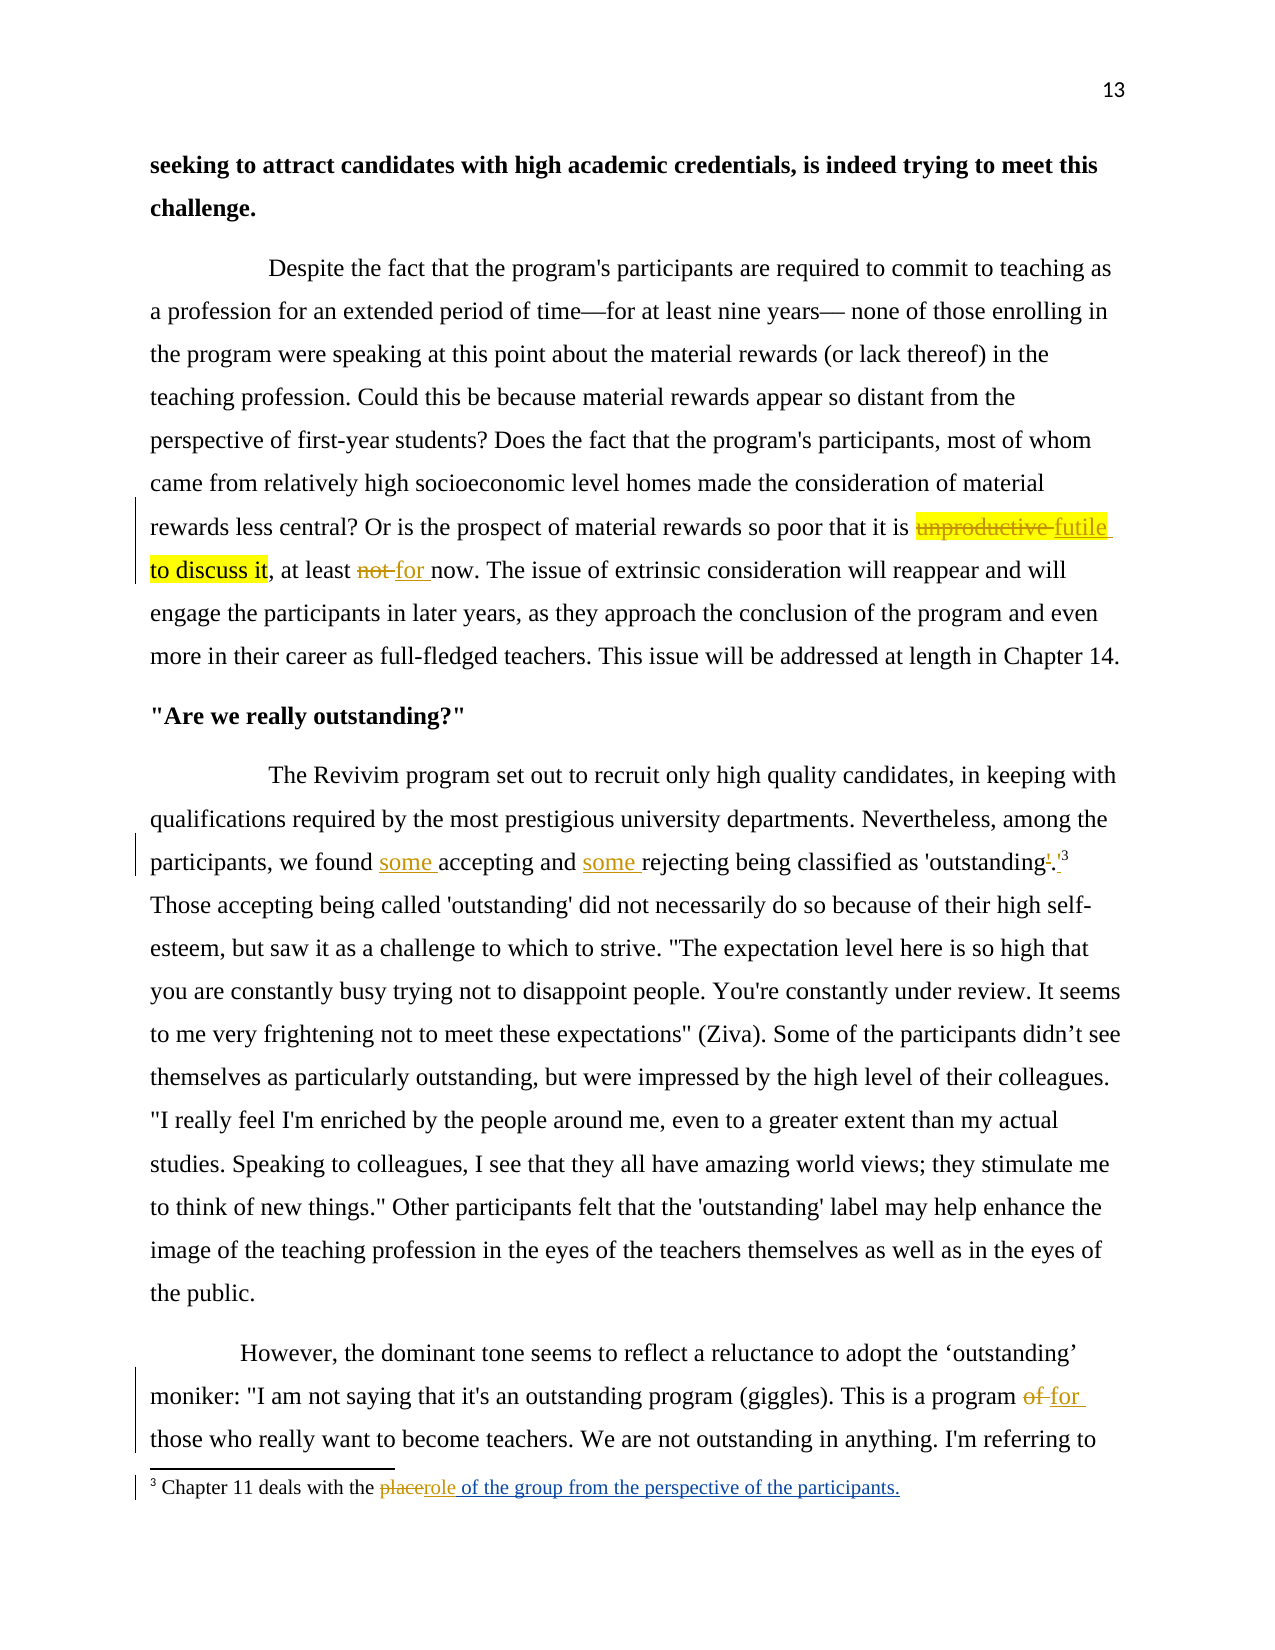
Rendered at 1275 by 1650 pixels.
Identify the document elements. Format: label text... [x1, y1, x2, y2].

text "Are we really outstanding?" [150, 701, 1125, 729]
text Despite the fact that the program's participants are required to commit to teaching as a profession for an extended period of time––for at least nine years–– none of those enrolling in the program were speaking at this point about the material rewards (or lack thereof) in the teaching profession. Could this be because material rewards appear so distant from the perspective of first-year students? Does the fact that the program's participants, most of whom came from relatively high socioeconomic level homes made the consideration of material rewards less central? Or is the prospect of material rewards so poor that it is to discuss it, at least now. The issue of extrinsic consideration will reappear and will engage the participants in later years, as they approach the conclusion of the program and even more in their career as full-fledged teachers. This issue will be addressed at length in Chapter 14. [150, 253, 1125, 670]
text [150, 150, 1125, 222]
text The Revivim program set out to recruit only high quality candidates, in keeping with qualifications required by the most prestigious university departments. Nevertheless, among the participants, we found accepting and rejecting being classified as 'outstanding. Those accepting being called 'outstanding' did not necessarily do so because of their high self-esteem, but saw it as a challenge to which to strive. "The expectation level here is so high that you are constantly busy trying not to disappoint people. You're constantly under review. It seems to me very frightening not to meet these expectations" (Ziva). Some of the participants didn’t see themselves as particularly outstanding, but were impressed by the high level of their colleagues. "I really feel I'm enriched by the people around me, even to a greater extent than my actual studies. Speaking to colleagues, I see that they all have amazing world views; they stimulate me to think of new things." Other participants felt that the 'outstanding' label may help enhance the image of the teaching profession in the eyes of the teachers themselves as well as in the eyes of the public. [150, 761, 1125, 1307]
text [150, 1338, 1125, 1453]
